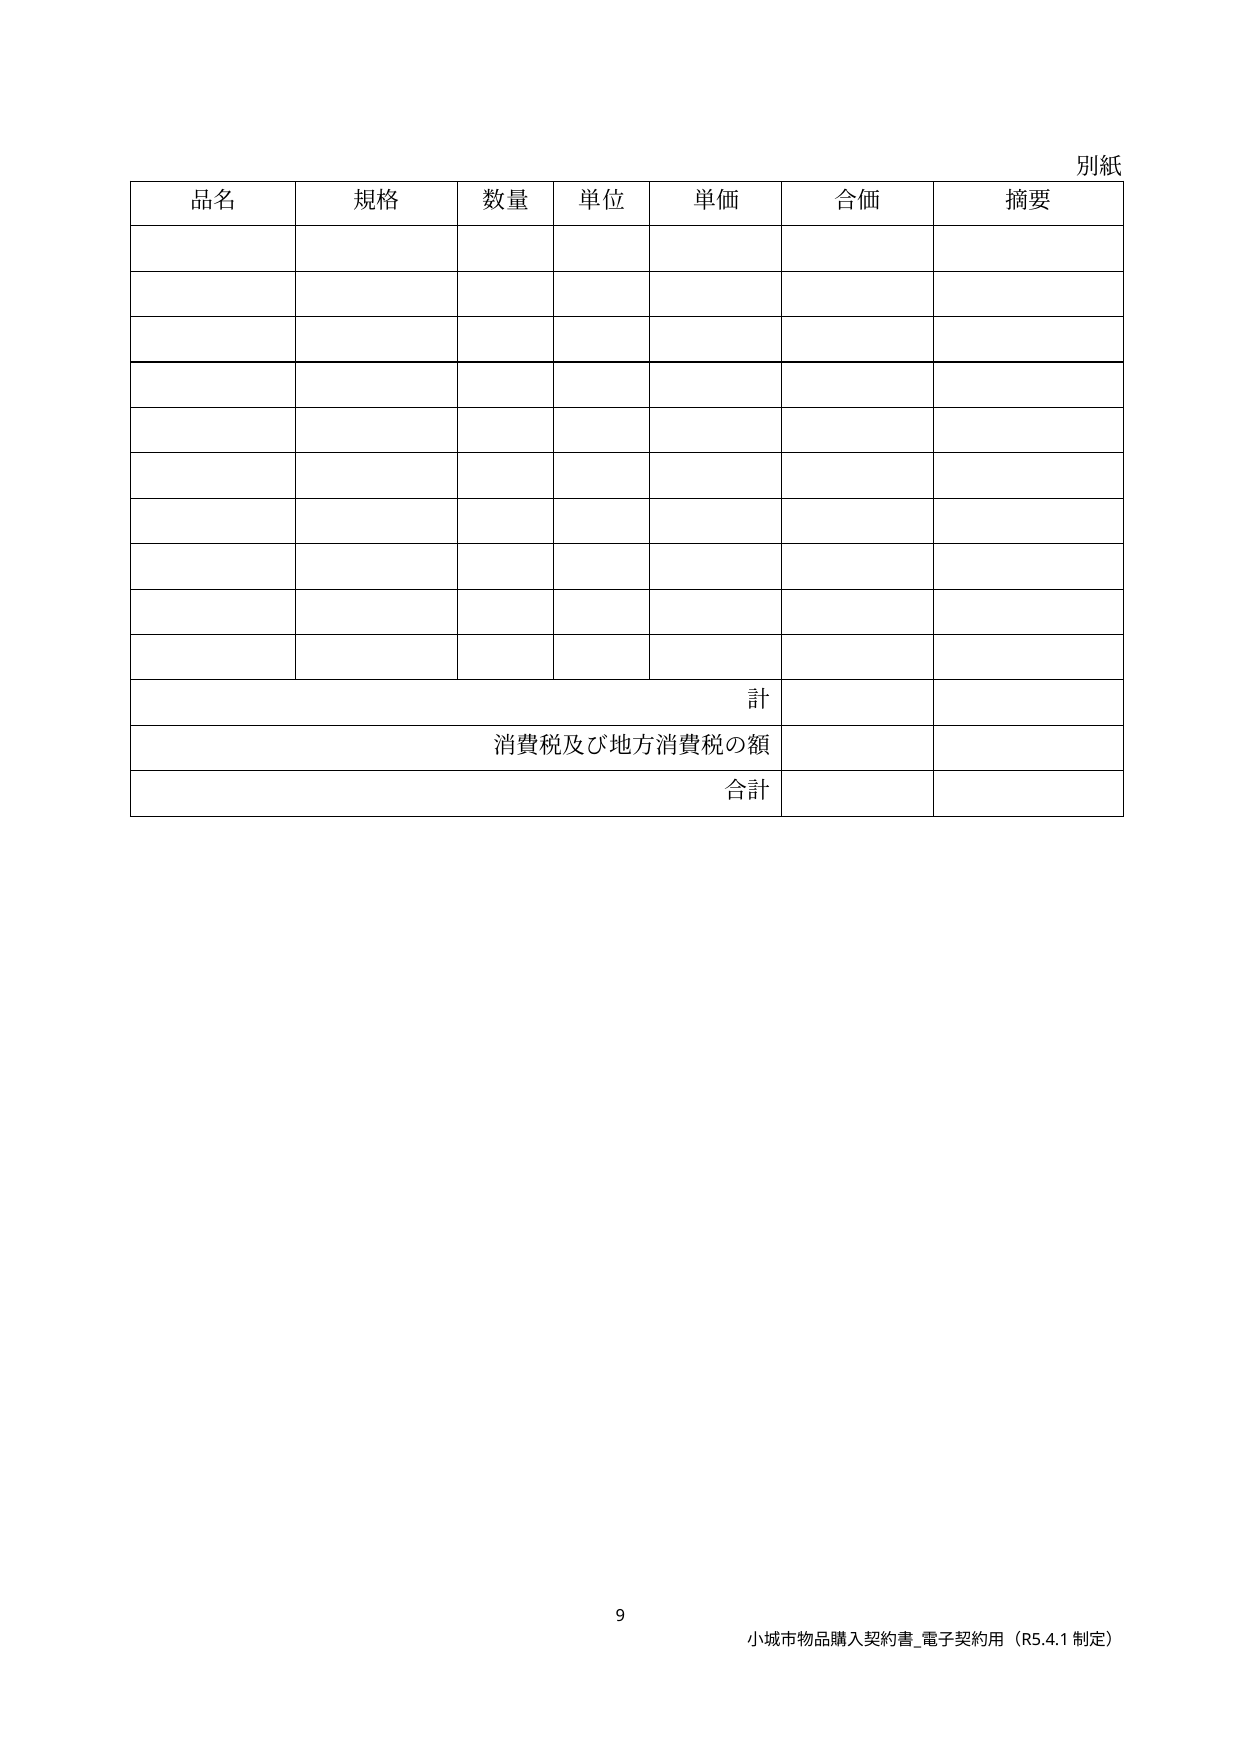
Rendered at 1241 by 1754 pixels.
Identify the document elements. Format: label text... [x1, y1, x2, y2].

table_cell [650, 635, 781, 679]
table_cell [296, 363, 457, 407]
table_header 摘要 [934, 182, 1123, 225]
table_cell [131, 408, 295, 452]
table_cell [650, 317, 781, 361]
table_header 数量 [458, 182, 553, 225]
table_cell [782, 272, 933, 316]
table_cell [131, 226, 295, 271]
table_cell [650, 272, 781, 316]
table_cell [296, 272, 457, 316]
table_cell [782, 363, 933, 407]
table_cell [458, 408, 553, 452]
table_cell [131, 317, 295, 361]
table_cell [650, 408, 781, 452]
table_cell [296, 635, 457, 679]
table_cell [650, 453, 781, 498]
table_cell [458, 544, 553, 588]
table_cell [554, 544, 649, 588]
table_cell [934, 408, 1123, 452]
table_cell [554, 453, 649, 498]
table_cell [934, 726, 1123, 770]
table_header 単価 [650, 182, 781, 225]
table_cell [458, 499, 553, 543]
table_cell [934, 226, 1123, 271]
table_cell [131, 453, 295, 498]
table_cell [650, 226, 781, 271]
table_cell [934, 453, 1123, 498]
table_cell [131, 363, 295, 407]
table_cell [934, 680, 1123, 725]
table_cell [782, 499, 933, 543]
table_cell [131, 272, 295, 316]
table_cell [554, 226, 649, 271]
table_cell [296, 499, 457, 543]
table_cell [554, 499, 649, 543]
table_cell [131, 499, 295, 543]
table_cell [131, 544, 295, 588]
table_cell [296, 317, 457, 361]
table_cell [650, 544, 781, 588]
table_cell [934, 272, 1123, 316]
table_cell [458, 635, 553, 679]
table_cell [296, 226, 457, 271]
table_cell [650, 363, 781, 407]
table_cell [782, 771, 933, 816]
table_cell [934, 590, 1123, 634]
table_cell [458, 590, 553, 634]
table_cell [934, 317, 1123, 361]
table_cell [131, 635, 295, 679]
table_cell [458, 317, 553, 361]
table_cell [650, 499, 781, 543]
table_cell [782, 408, 933, 452]
table_header 合価 [782, 182, 933, 225]
table_cell [782, 544, 933, 588]
table_cell [782, 726, 933, 770]
table_cell [554, 590, 649, 634]
table_cell [782, 226, 933, 271]
table_cell [934, 363, 1123, 407]
table_cell 合計 [131, 771, 781, 816]
table_cell [296, 408, 457, 452]
table_cell [934, 771, 1123, 816]
table_cell 計 [131, 680, 781, 725]
table_cell [458, 226, 553, 271]
table_cell [554, 317, 649, 361]
table_cell [782, 453, 933, 498]
table_cell [650, 590, 781, 634]
table_cell [934, 499, 1123, 543]
table_cell [554, 272, 649, 316]
text 別紙 [118, 148, 1122, 181]
table_cell [934, 635, 1123, 679]
table_cell [554, 408, 649, 452]
table_cell [782, 635, 933, 679]
table_cell [782, 680, 933, 725]
table_cell [782, 590, 933, 634]
table_cell [554, 363, 649, 407]
table_cell [296, 544, 457, 588]
table_cell [131, 590, 295, 634]
table_cell 消費税及び地方消費税の額 [131, 726, 781, 770]
table_cell [458, 272, 553, 316]
table_cell [934, 544, 1123, 588]
table_header 規格 [296, 182, 457, 225]
table_cell [554, 635, 649, 679]
table_header 単位 [554, 182, 649, 225]
table_cell [458, 363, 553, 407]
table_cell [782, 317, 933, 361]
table_cell [296, 590, 457, 634]
table_cell [458, 453, 553, 498]
table_cell [296, 453, 457, 498]
table_header 品名 [131, 182, 295, 225]
